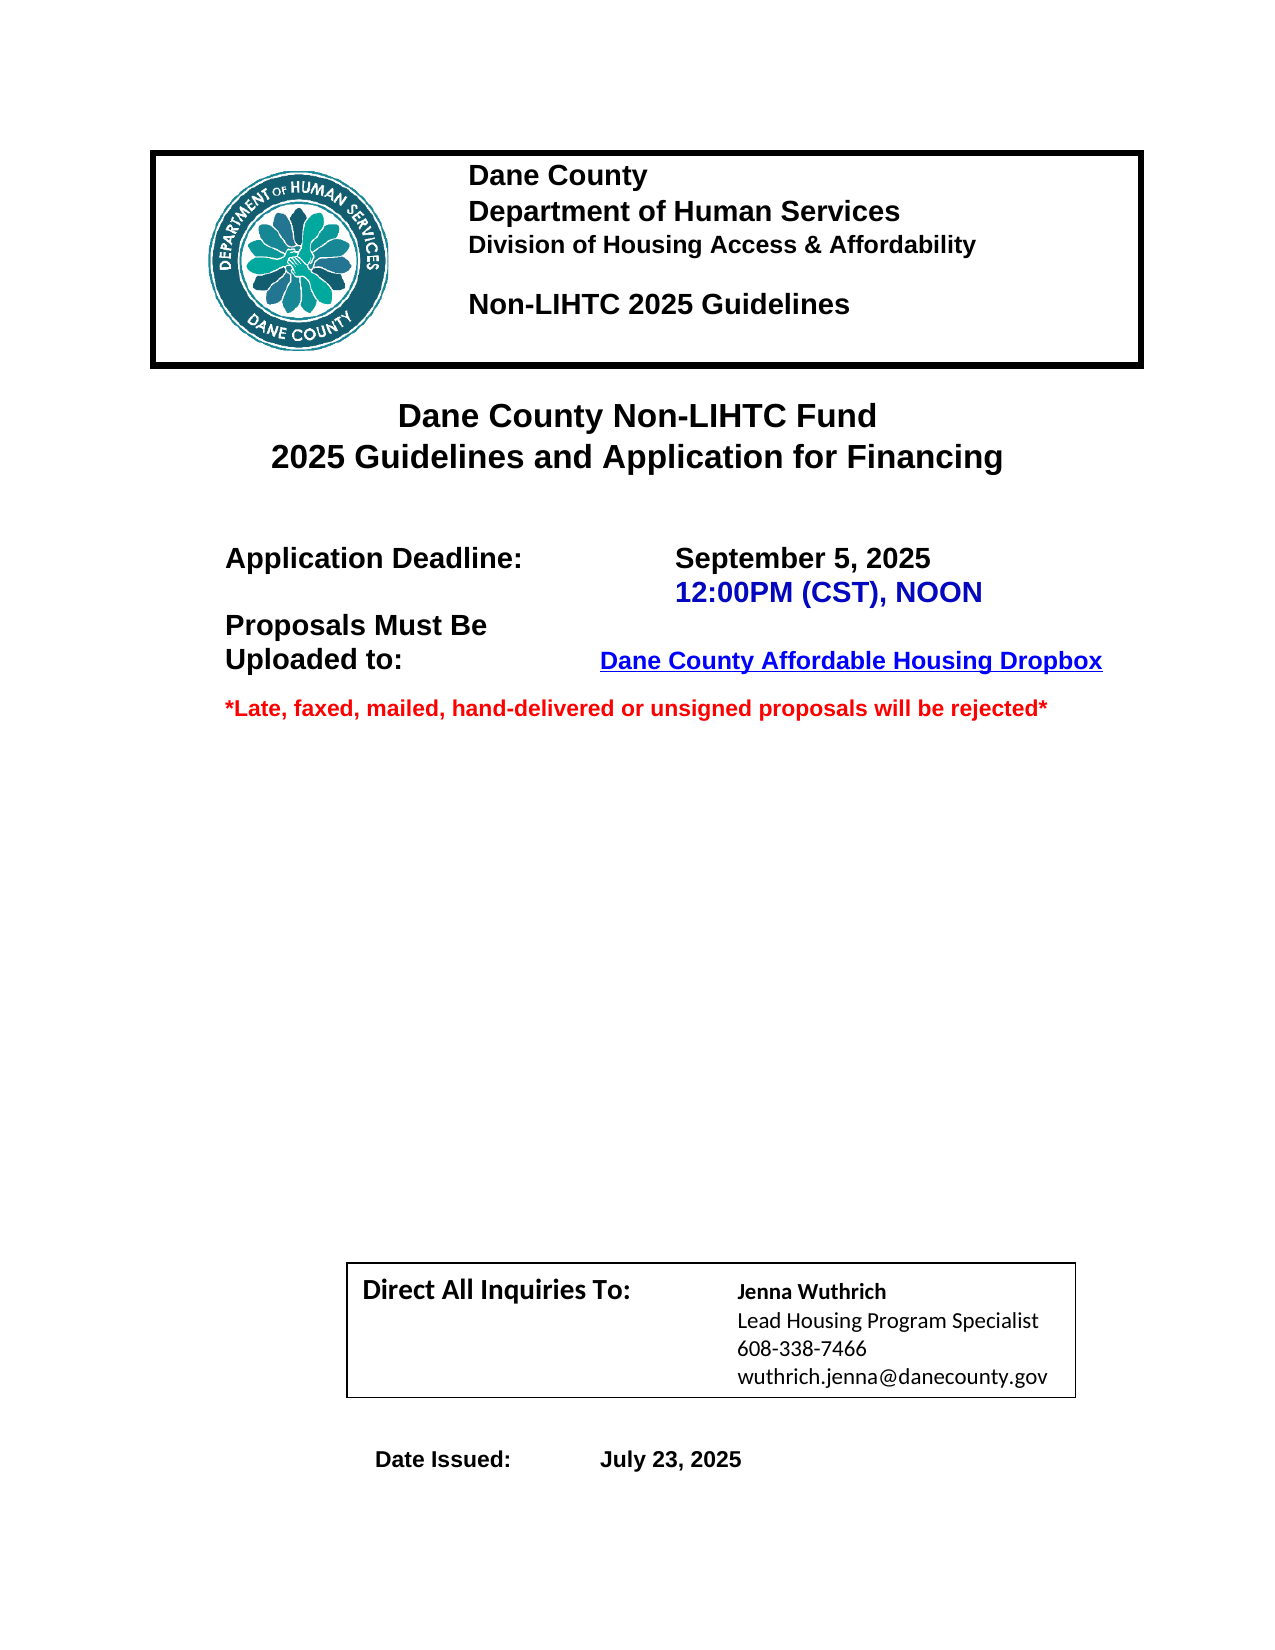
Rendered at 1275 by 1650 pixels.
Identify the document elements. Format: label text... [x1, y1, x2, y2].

text Date Issued: July 23, 2025 [300, 1446, 1125, 1473]
text Application Deadline: September 5, 2025 [150, 541, 1125, 575]
text *Late, faxed, mailed, hand-delivered or unsigned proposals will be rejected* [150, 694, 1125, 721]
picture [208, 171, 389, 351]
subtitle Dane County Non-LIHTC Fund [150, 396, 1125, 434]
text 2025 Guidelines and Application for Financing [150, 438, 1125, 476]
text 12:00PM (CST), NOON [150, 575, 1125, 608]
text Uploaded to: Dane County Affordable Housing Dropbox [150, 642, 1125, 675]
text Proposals Must Be [150, 608, 1125, 642]
